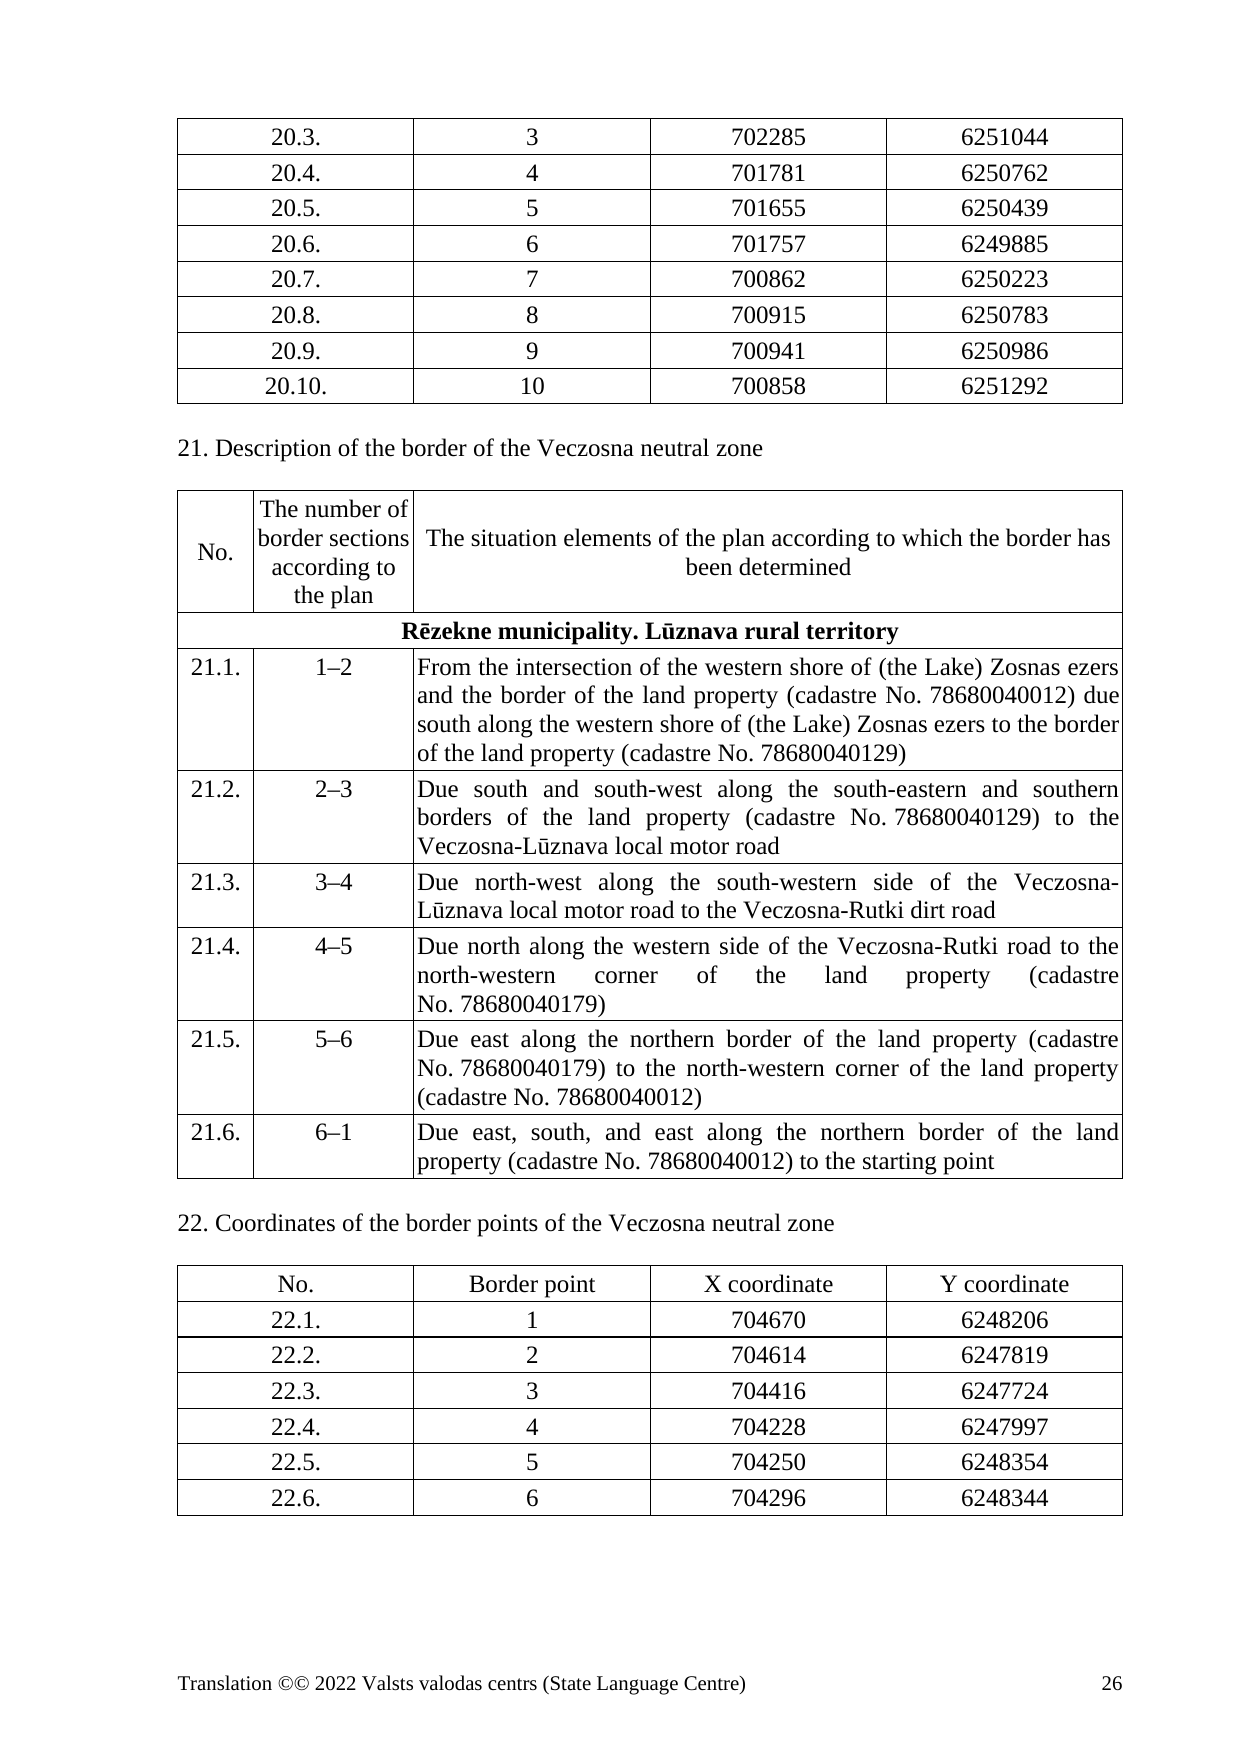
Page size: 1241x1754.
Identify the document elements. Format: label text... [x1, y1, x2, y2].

table_cell 21.2. [178, 771, 253, 863]
table_cell 6250762 [887, 155, 1122, 189]
table_cell 1–2 [254, 649, 413, 770]
table_cell 21.3. [178, 864, 253, 927]
table_cell 6247724 [887, 1373, 1122, 1408]
table_cell 5 [414, 190, 650, 225]
table_cell 22.3. [178, 1373, 413, 1408]
table_header The number of border sections according to the plan [254, 491, 413, 612]
table_cell 22.1. [178, 1302, 413, 1336]
table_cell 21.5. [178, 1021, 253, 1113]
text 22. Coordinates of the border points of the Veczosna neutral zone [177, 1208, 1122, 1236]
table_cell 20.9. [178, 333, 413, 367]
table_cell 6 [414, 1480, 650, 1514]
table_cell 704228 [651, 1409, 886, 1443]
table_cell 6 [414, 226, 650, 261]
table_cell 21.6. [178, 1115, 253, 1178]
table_header No. [178, 491, 253, 612]
table_cell 3–4 [254, 864, 413, 927]
table_cell 2–3 [254, 771, 413, 863]
table_cell 22.6. [178, 1480, 413, 1514]
table_cell 4 [414, 155, 650, 189]
table_cell 7 [414, 262, 650, 296]
table_cell 20.4. [178, 155, 413, 189]
table_cell 700858 [651, 369, 886, 403]
table_cell 701655 [651, 190, 886, 225]
table_cell 3 [414, 119, 650, 154]
table_cell 21.4. [178, 928, 253, 1020]
table_cell 704416 [651, 1373, 886, 1408]
table_cell 6248344 [887, 1480, 1122, 1514]
table_header Border point [414, 1266, 650, 1301]
table_cell 704614 [651, 1338, 886, 1372]
table_cell Due east, south, and east along the northern border of the land property (cadastre No. 78680040012) to the starting point [414, 1115, 1122, 1178]
text 21. Description of the border of the Veczosna neutral zone [177, 433, 1122, 462]
table_cell 700915 [651, 297, 886, 332]
table_cell 3 [414, 1373, 650, 1408]
table_cell 704250 [651, 1444, 886, 1479]
table_cell 5–6 [254, 1021, 413, 1113]
table_cell Due south and south-west along the south-eastern and southern borders of the land property (cadastre No. 78680040129) to the Veczosna-Lūznava local motor road [414, 771, 1122, 863]
table_cell 10 [414, 369, 650, 403]
table_cell 20.3. [178, 119, 413, 154]
table_cell 6247997 [887, 1409, 1122, 1443]
table_cell 702285 [651, 119, 886, 154]
table_cell 5 [414, 1444, 650, 1479]
table_cell 700862 [651, 262, 886, 296]
table_cell 4–5 [254, 928, 413, 1020]
table_cell 8 [414, 297, 650, 332]
table_cell 701757 [651, 226, 886, 261]
table_cell Due north-west along the south-western side of the Veczosna-Lūznava local motor road to the Veczosna-Rutki dirt road [414, 864, 1122, 927]
table_cell 6250223 [887, 262, 1122, 296]
table_cell From the intersection of the western shore of (the Lake) Zosnas ezers and the border of the land property (cadastre No. 78680040012) due south along the western shore of (the Lake) Zosnas ezers to the border of the land property (cadastre No. 78680040129) [414, 649, 1122, 770]
table_cell 6247819 [887, 1338, 1122, 1372]
table_header X coordinate [651, 1266, 886, 1301]
table_cell 704296 [651, 1480, 886, 1514]
table_cell Due east along the northern border of the land property (cadastre No. 78680040179) to the north-western corner of the land property (cadastre No. 78680040012) [414, 1021, 1122, 1113]
table_cell 6250439 [887, 190, 1122, 225]
table_header No. [178, 1266, 413, 1301]
table_cell 20.10. [178, 369, 413, 403]
table_cell 21.1. [178, 649, 253, 770]
table_cell 22.5. [178, 1444, 413, 1479]
table_cell Rēzekne municipality. Lūznava rural territory [178, 613, 1122, 648]
table_cell 6251292 [887, 369, 1122, 403]
table_cell 6250783 [887, 297, 1122, 332]
table_header The situation elements of the plan according to which the border has been determined [414, 491, 1122, 612]
table_cell 700941 [651, 333, 886, 367]
table_cell 6249885 [887, 226, 1122, 261]
table_cell 701781 [651, 155, 886, 189]
table_cell 20.5. [178, 190, 413, 225]
table_cell 22.2. [178, 1338, 413, 1372]
table_cell Due north along the western side of the Veczosna-Rutki road to the north-western corner of the land property (cadastre No. 78680040179) [414, 928, 1122, 1020]
table_cell 6248354 [887, 1444, 1122, 1479]
table_cell 6–1 [254, 1115, 413, 1178]
table_cell 6248206 [887, 1302, 1122, 1336]
table_cell 20.6. [178, 226, 413, 261]
table_cell 1 [414, 1302, 650, 1336]
table_cell 4 [414, 1409, 650, 1443]
table_cell 9 [414, 333, 650, 367]
table_header Y coordinate [887, 1266, 1122, 1301]
table_cell 20.7. [178, 262, 413, 296]
table_cell 2 [414, 1338, 650, 1372]
table_cell 6250986 [887, 333, 1122, 367]
table_cell 704670 [651, 1302, 886, 1336]
table_cell 22.4. [178, 1409, 413, 1443]
table_cell 20.8. [178, 297, 413, 332]
table_cell 6251044 [887, 119, 1122, 154]
